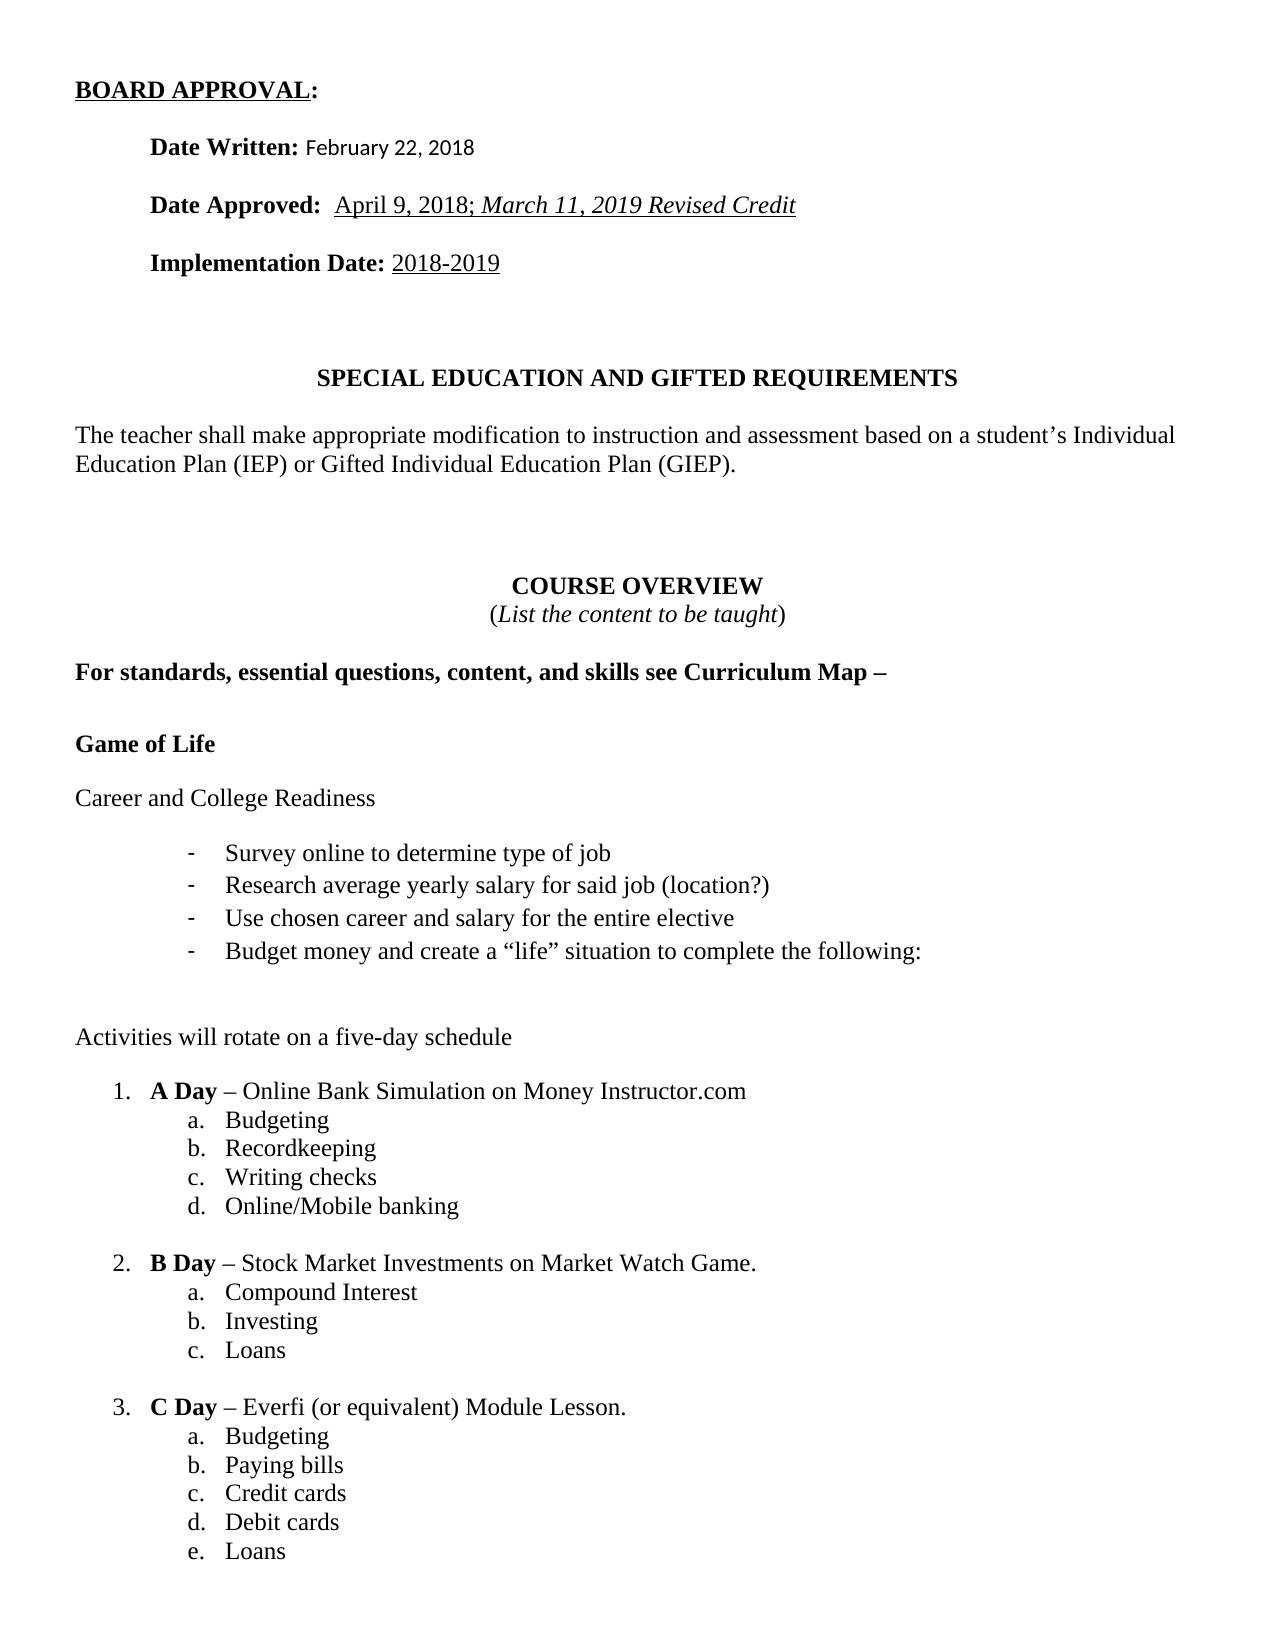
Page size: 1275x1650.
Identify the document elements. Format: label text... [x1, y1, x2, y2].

text SPECIAL EDUCATION AND GIFTED REQUIREMENTS [75, 363, 1200, 392]
list Use chosen career and salary for the entire elective [187, 902, 1200, 933]
list Loans [187, 1335, 1200, 1363]
text The teacher shall make appropriate modification to instruction and assessment based on a student’s Individual Education Plan (IEP) or Gifted Individual Education Plan (GIEP). [75, 421, 1200, 478]
text BOARD APPROVAL: [75, 75, 1200, 104]
list Debit cards [187, 1507, 1200, 1536]
text Implementation Date: [150, 248, 1200, 277]
list Survey online to determine type of job [187, 837, 1200, 867]
text (List the content to be taught) [75, 599, 1200, 628]
list C Day – Everfi (or equivalent) Module Lesson. [112, 1392, 1200, 1421]
text Date Written: [150, 132, 1200, 162]
text Game of Life [75, 729, 1200, 758]
list A Day – Online Bank Simulation on Money Instructor.com [112, 1076, 1200, 1105]
list Budgeting [187, 1421, 1200, 1450]
text Activities will rotate on a five-day schedule [75, 1022, 1200, 1051]
list Loans [187, 1536, 1200, 1565]
list Paying bills [187, 1450, 1200, 1478]
text Career and College Readiness [75, 783, 1200, 812]
list B Day – Stock Market Investments on Market Watch Game. [112, 1248, 1200, 1277]
list Credit cards [187, 1478, 1200, 1507]
text For standards, essential questions, content, and skills see Curriculum Map – [75, 657, 1200, 686]
list Online/Mobile banking [187, 1191, 1200, 1220]
text Date Approved: April 9, 2018; March 11, 2019 Revised Credit [150, 191, 1200, 219]
list Investing [187, 1306, 1200, 1335]
text COURSE OVERVIEW [75, 571, 1200, 599]
list Compound Interest [187, 1277, 1200, 1306]
list Research average yearly salary for said job (location?) [187, 869, 1200, 900]
list Writing checks [187, 1162, 1200, 1191]
list Recordkeeping [187, 1133, 1200, 1162]
list Budget money and create a “life” situation to complete the following: [187, 935, 1200, 966]
list Budgeting [187, 1105, 1200, 1133]
